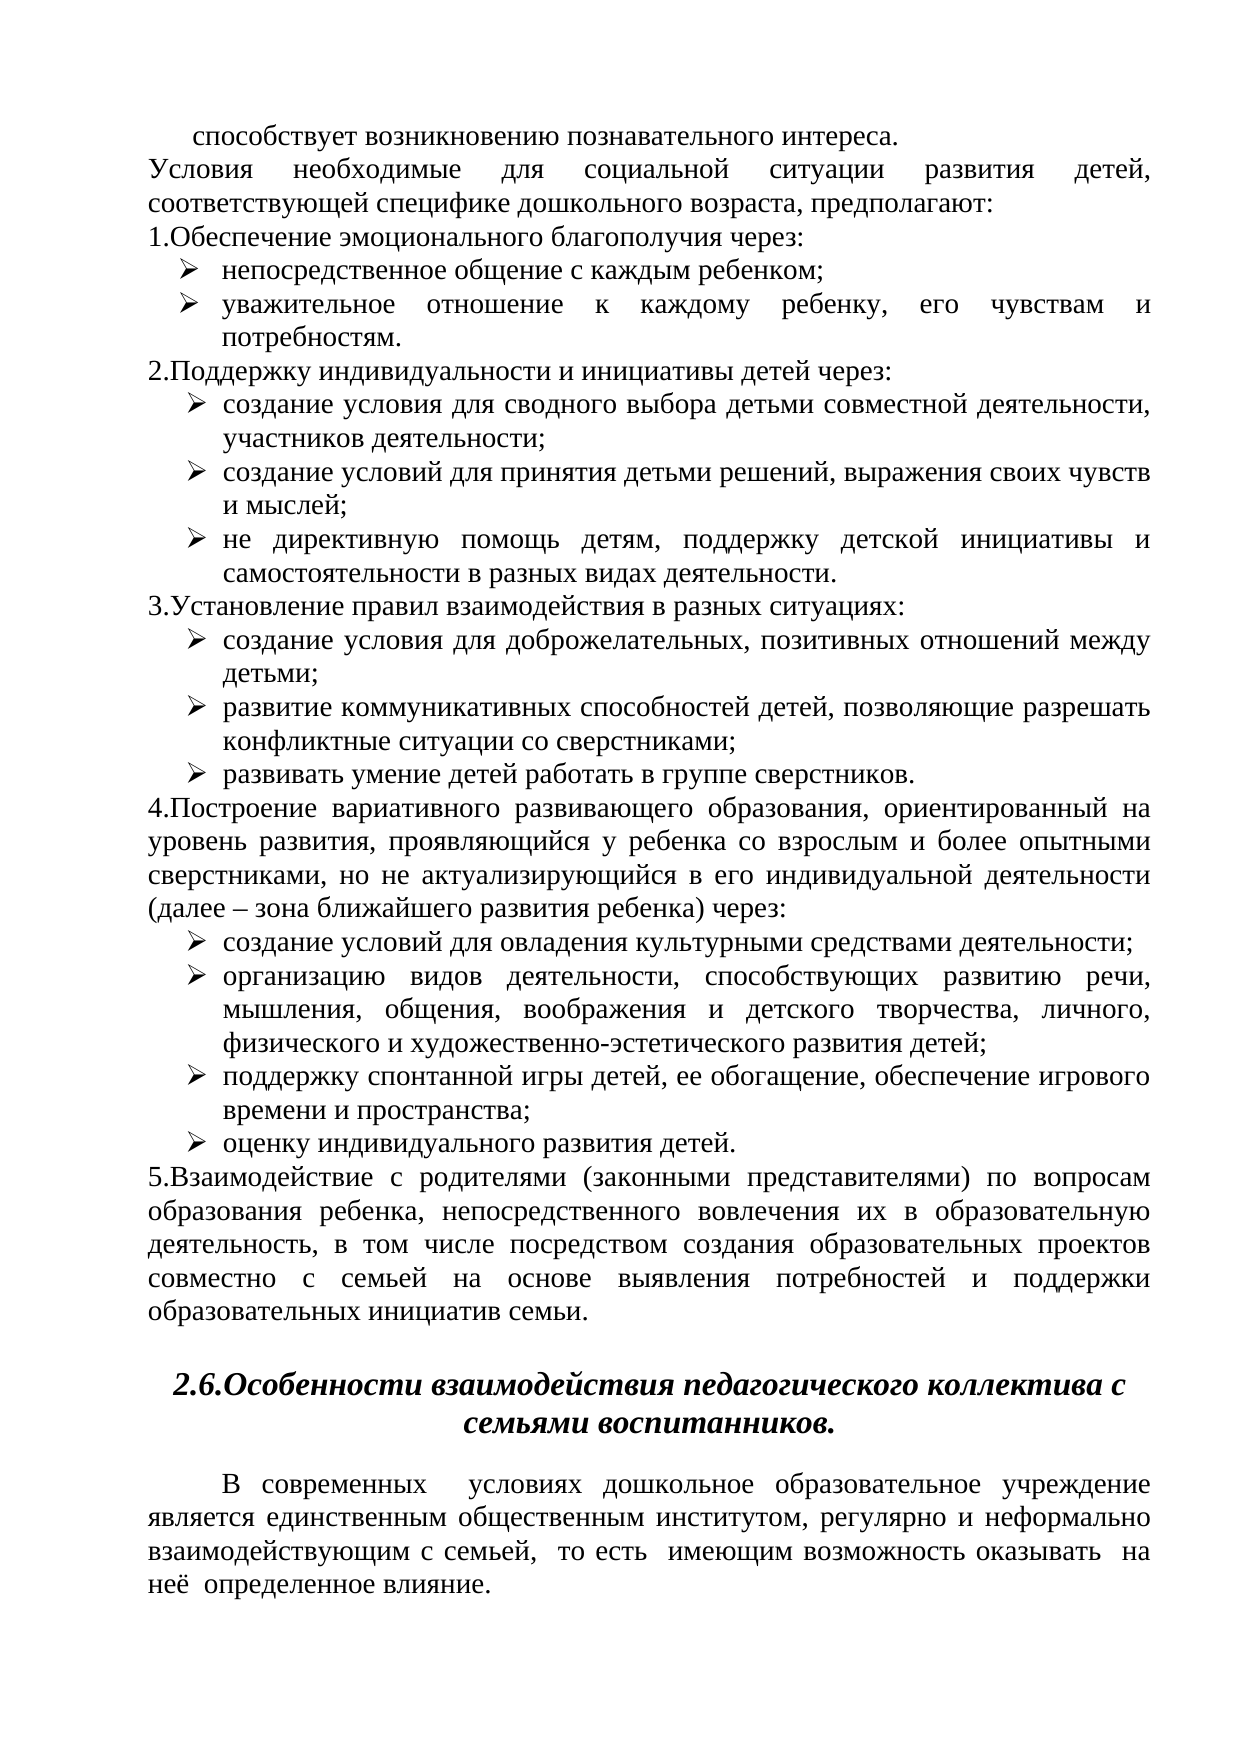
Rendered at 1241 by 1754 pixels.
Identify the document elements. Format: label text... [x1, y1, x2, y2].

text 1.Обеспечение эмоционального благополучия через: [148, 219, 1152, 252]
list уважительное отношение к каждому ребенку, его чувствам и потребностям. [177, 286, 1152, 353]
list создание условий для овладения культурными средствами деятельности; [185, 924, 1152, 958]
list создание условия для доброжелательных, позитивных отношений между детьми; [185, 622, 1152, 689]
list организацию видов деятельности, способствующих развитию речи, мышления, общения, воображения и детского творчества, личного, физического и художественно-эстетического развития детей; [185, 958, 1152, 1058]
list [148, 118, 1152, 152]
text 5.Взаимодействие с родителями (законными представителями) по вопросам образования ребенка, непосредственного вовлечения их в образовательную деятельность, в том числе посредством создания образовательных проектов совместно с семьей на основе выявления потребностей и поддержки образовательных инициатив семьи. [148, 1159, 1152, 1327]
list создание условий для принятия детьми решений, выражения своих чувств и мыслей; [185, 454, 1152, 521]
list поддержку спонтанной игры детей, ее обогащение, обеспечение игрового времени и пространства; [185, 1058, 1152, 1126]
text В современных условиях дошкольное образовательное учреждение является единственным общественным институтом, регулярно и неформально взаимодействующим с семьей, то есть имеющим возможность оказывать на неё определенное влияние. [148, 1466, 1152, 1600]
list не директивную помощь детям, поддержку детской инициативы и самостоятельности в разных видах деятельности. [185, 521, 1152, 588]
list оценку индивидуального развития детей. [185, 1126, 1152, 1159]
text Условия необходимые для социальной ситуации развития детей, соответствующей специфике дошкольного возраста, предполагают: [148, 152, 1152, 219]
text 2.6.Особенности взаимодействия педагогического коллектива с семьями воспитанников. [148, 1364, 1152, 1441]
text 4.Построение вариативного развивающего образования, ориентированный на уровень развития, проявляющийся у ребенка со взрослым и более опытными сверстниками, но не актуализирующийся в его индивидуальной деятельности (далее – зона ближайшего развития ребенка) через: [148, 790, 1152, 924]
text 3.Установление правил взаимодействия в разных ситуациях: [148, 588, 1152, 622]
list непосредственное общение с каждым ребенком; [177, 252, 1152, 286]
list развитие коммуникативных способностей детей, позволяющие разрешать конфликтные ситуации со сверстниками; [185, 689, 1152, 756]
list создание условия для сводного выбора детьми совместной деятельности, участников деятельности; [185, 387, 1152, 454]
text 2.Поддержку индивидуальности и инициативы детей через: [148, 353, 1152, 387]
list развивать умение детей работать в группе сверстников. [185, 756, 1152, 790]
